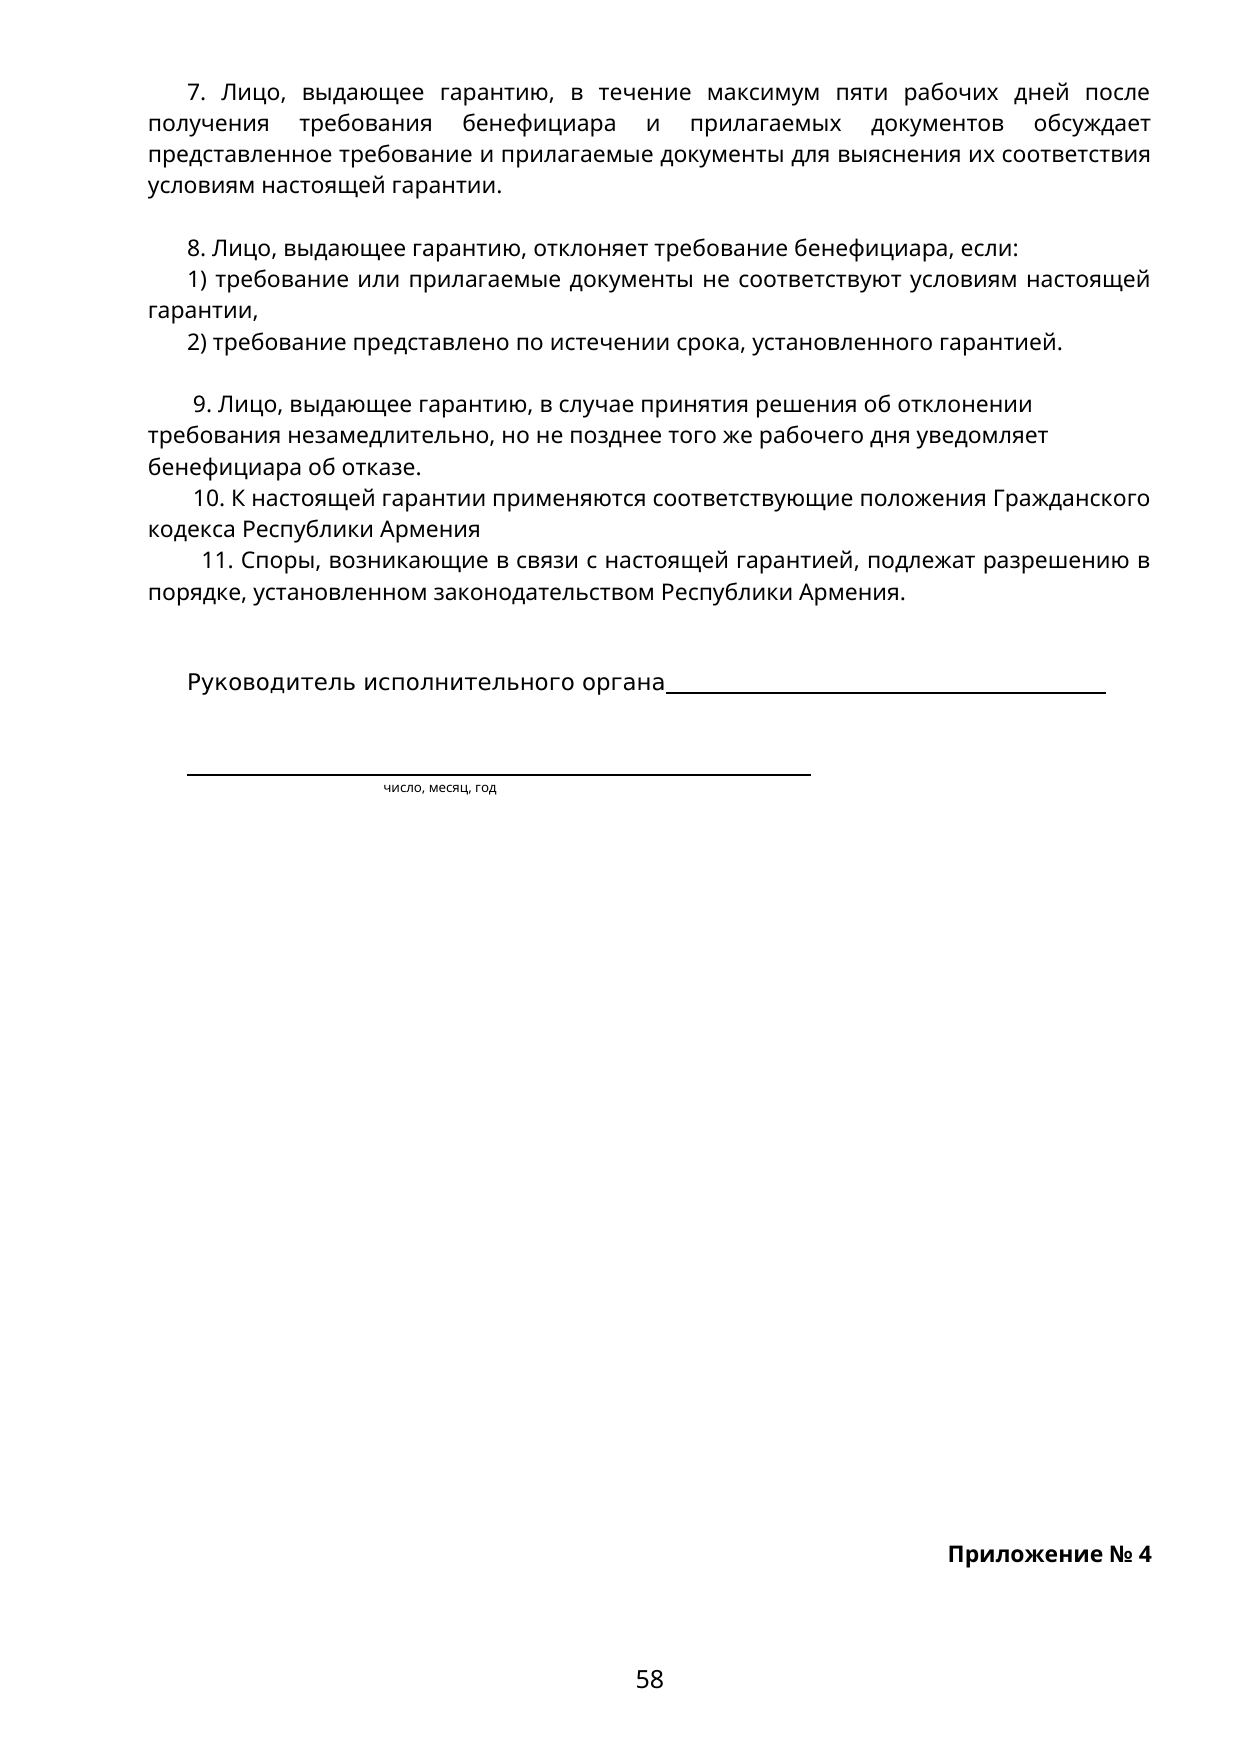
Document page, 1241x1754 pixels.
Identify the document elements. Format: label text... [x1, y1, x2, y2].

text 10. К настоящей гарантии применяются соответствующие положения Гражданского кодекса Республики Армения [148, 482, 1152, 544]
text 8. Лицо, выдающее гарантию, отклоняет требование бенефициара, если: [148, 232, 1152, 263]
text число, месяц, год [148, 778, 1152, 809]
text 11. Споры, возникающие в связи с настоящей гарантией, подлежат разрешению в порядке, установленном законодательством Республики Армения. [148, 544, 1152, 607]
text 9. Лицо, выдающее гарантию, в случае принятия решения об отклонении требования незамедлительно, но не позднее того же рабочего дня уведомляет бенефициара об отказе. [148, 388, 1152, 482]
text 2) требование представлено по истечении срока, установленного гарантией. [148, 326, 1152, 357]
text 1) требование или прилагаемые документы не соответствуют условиям настоящей гарантии, [148, 263, 1152, 326]
text Руководитель исполнительного органа [148, 669, 1152, 696]
text Приложение № 4 [148, 1538, 1152, 1569]
text 7. Лицо, выдающее гарантию, в течение максимум пяти рабочих дней после получения требования бенефициара и прилагаемых документов обсуждает представленное требование и прилагаемые документы для выяснения их соответствия условиям настоящей гарантии. [148, 76, 1152, 201]
